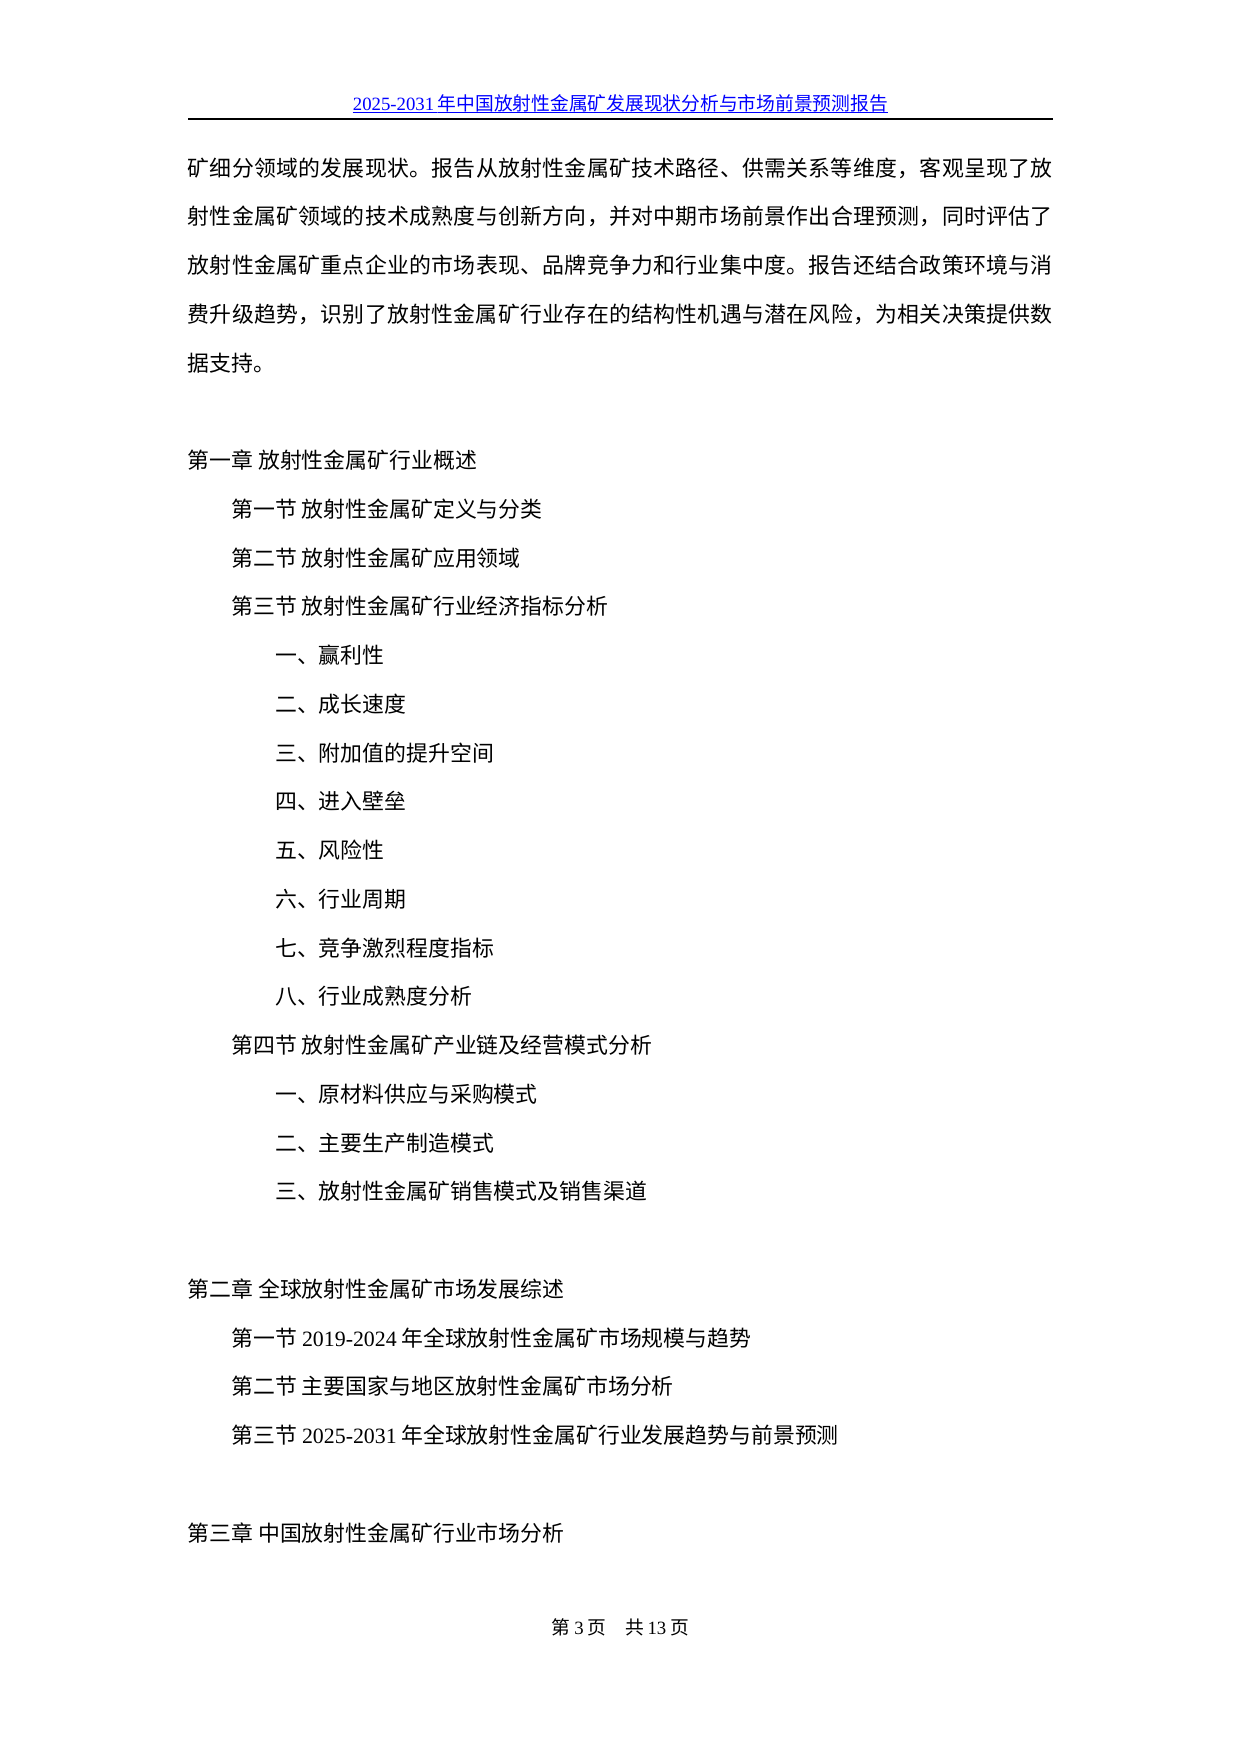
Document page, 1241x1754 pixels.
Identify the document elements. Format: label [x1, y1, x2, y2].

text [187, 150, 1053, 1548]
